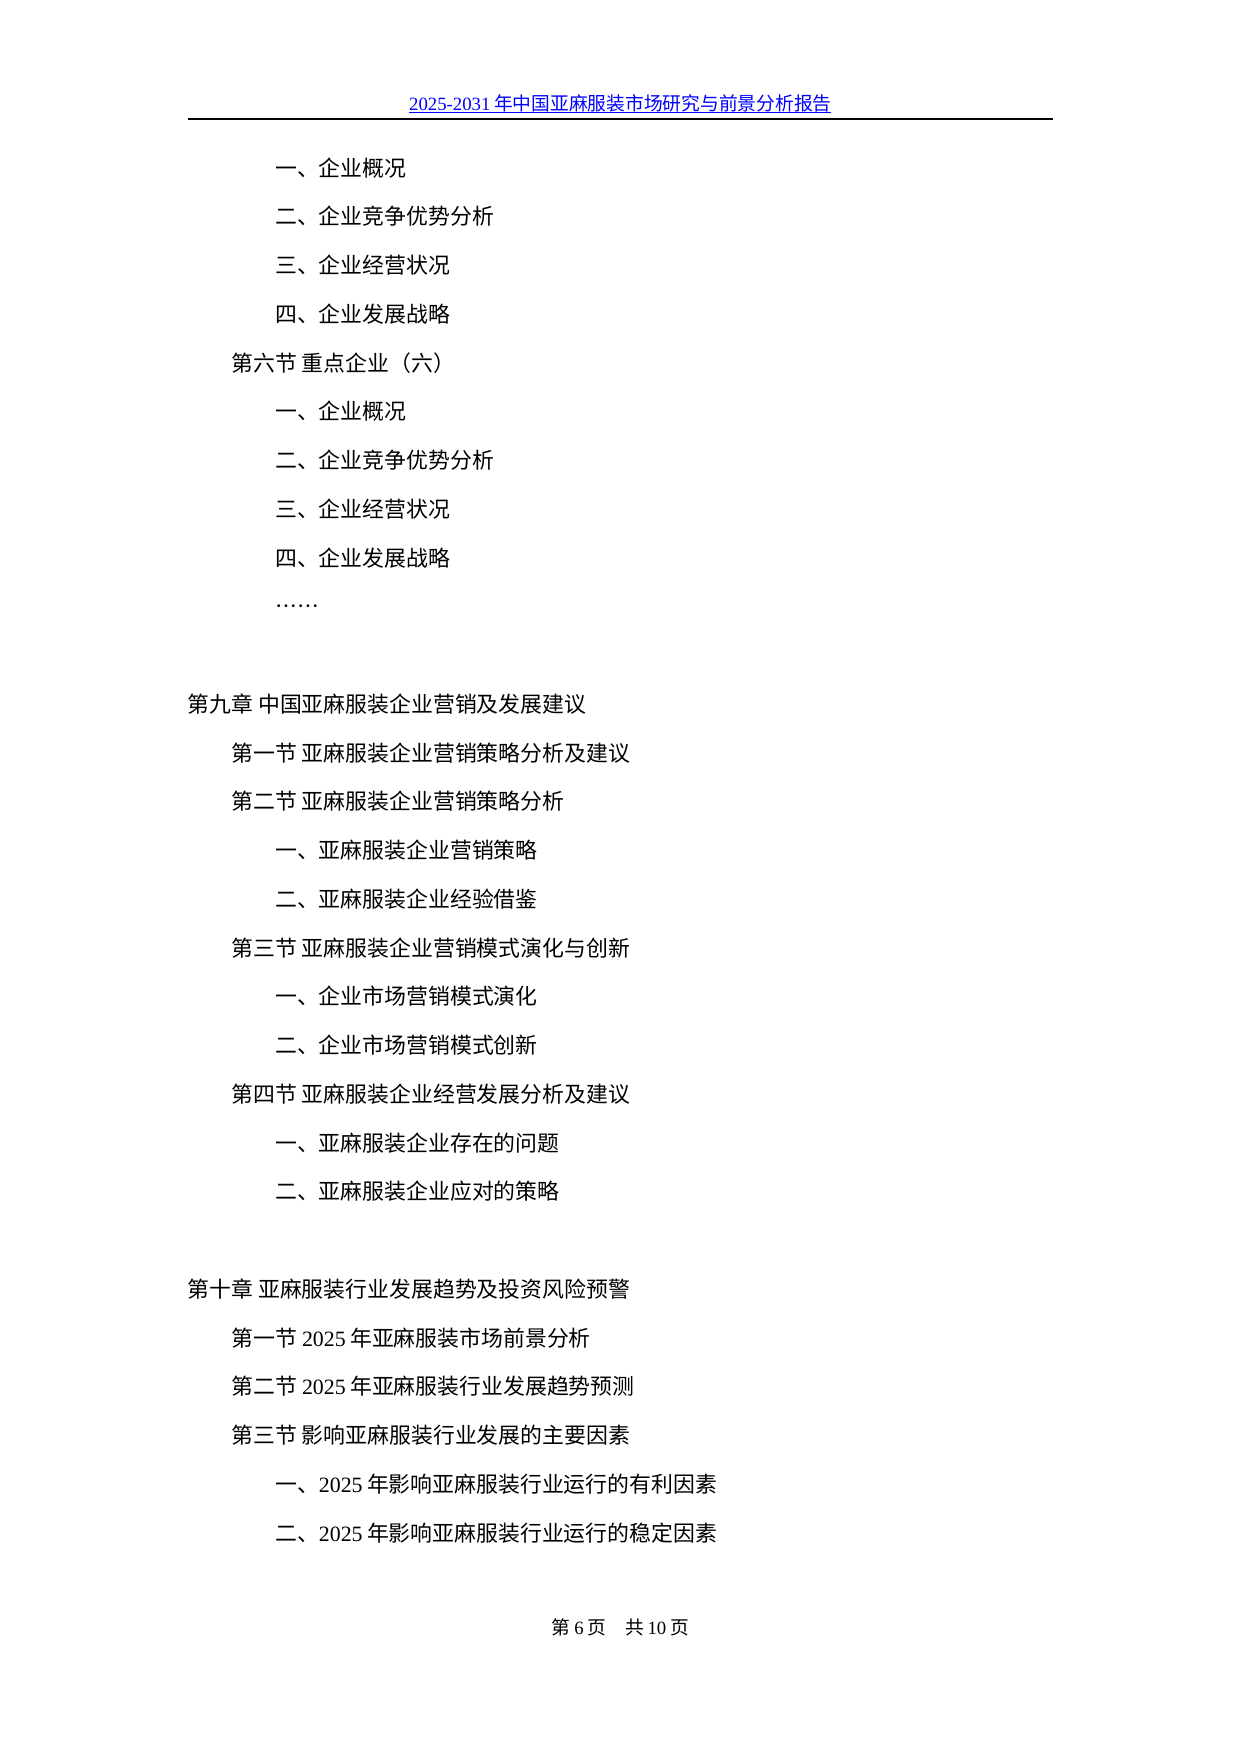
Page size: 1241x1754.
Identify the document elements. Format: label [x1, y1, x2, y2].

text [187, 150, 1053, 1548]
